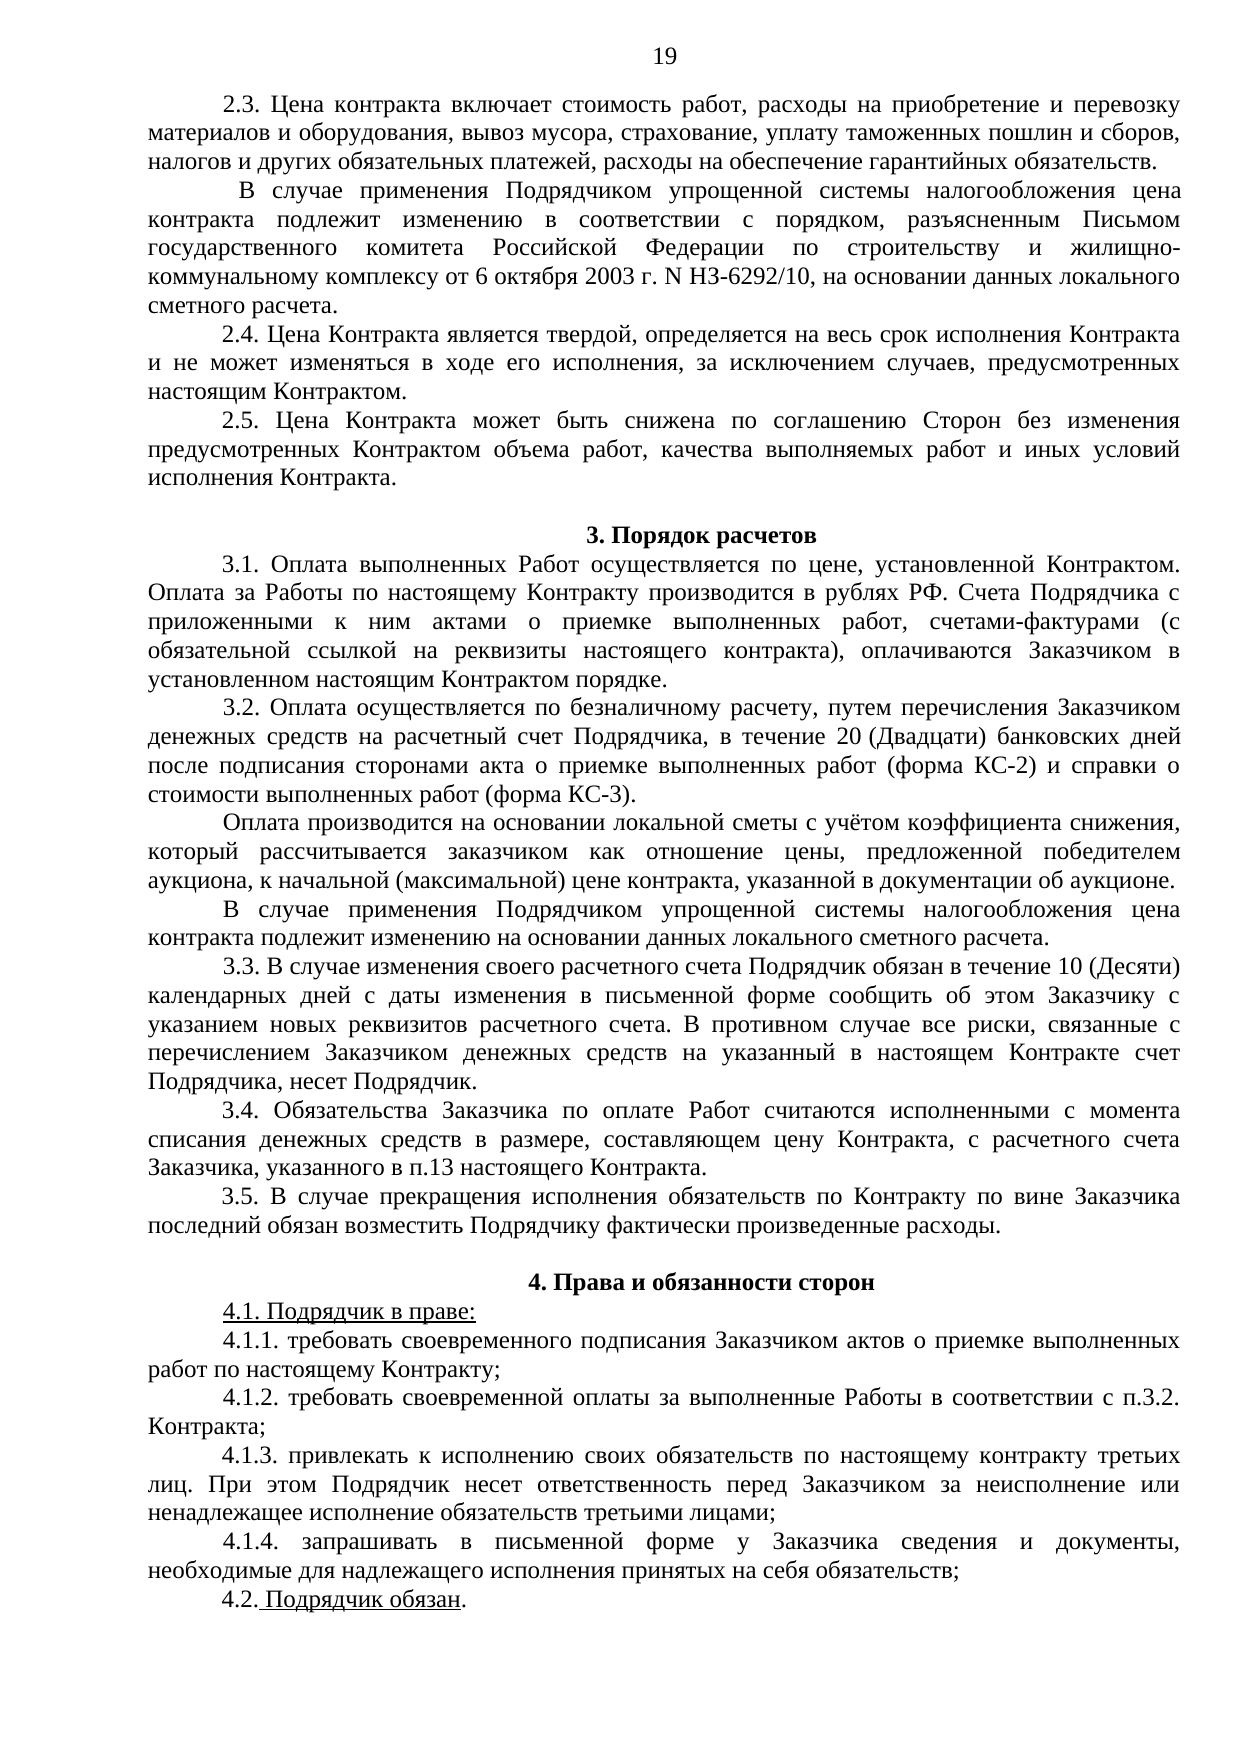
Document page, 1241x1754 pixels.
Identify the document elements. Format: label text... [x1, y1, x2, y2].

text 4.1.4. запрашивать в письменной форме у Заказчика сведения и документы, необходимые для надлежащего исполнения принятых на себя обязательств; [148, 1526, 1181, 1584]
text 2.5. Цена Контракта может быть снижена по соглашению Сторон без изменения предусмотренных Контрактом объема работ, качества выполняемых работ и иных условий исполнения Контракта. [148, 405, 1181, 491]
text 4.1. Подрядчик в праве: [148, 1296, 1181, 1325]
text 4.1.1. требовать своевременного подписания Заказчиком актов о приемке выполненных работ по настоящему Контракту; [148, 1325, 1181, 1382]
text 4.1.2. требовать своевременной оплаты за выполненные Работы в соответствии с п.3.2. Контракта; [148, 1382, 1181, 1440]
text В случае применения Подрядчиком упрощенной системы налогообложения цена контракта подлежит изменению в соответствии с порядком, разъясненным Письмом государственного комитета Российской Федерации по строительству и жилищно-коммунальному комплексу от 6 октября 2003 г. N НЗ-6292/10, на основании данных локального сметного расчета. [148, 175, 1181, 319]
text 3.5. В случае прекращения исполнения обязательств по Контракту по вине Заказчика последний обязан возместить Подрядчику фактически произведенные расходы. [148, 1181, 1181, 1239]
text 4.1.3. привлекать к исполнению своих обязательств по настоящему контракту третьих лиц. При этом Подрядчик несет ответственность перед Заказчиком за неисполнение или ненадлежащее исполнение обязательств третьими лицами; [148, 1440, 1181, 1526]
text В случае применения Подрядчиком упрощенной системы налогообложения цена контракта подлежит изменению на основании данных локального сметного расчета. [148, 894, 1181, 951]
text 3.2. Оплата осуществляется по безналичному расчету, путем перечисления Заказчиком денежных средств на расчетный счет Подрядчика, в течение 20 (Двадцати) банковских дней после подписания сторонами акта о приемке выполненных работ (форма КС-2) и справки о стоимости выполненных работ (форма КС-3). [148, 692, 1181, 807]
text 4. Права и обязанности сторон [148, 1267, 1181, 1296]
text 3.1. Оплата выполненных Работ осуществляется по цене, установленной Контрактом. Оплата за Работы по настоящему Контракту производится в рублях РФ. Счета Подрядчика с приложенными к ним актами о приемке выполненных работ, счетами-фактурами (с обязательной ссылкой на реквизиты настоящего контракта), оплачиваются Заказчиком в установленном настоящим Контрактом порядке. [148, 549, 1181, 692]
text 3.4. Обязательства Заказчика по оплате Работ считаются исполненными с момента списания денежных средств в размере, составляющем цену Контракта, с расчетного счета Заказчика, указанного в п.13 настоящего Контракта. [148, 1095, 1181, 1181]
text 3.3. В случае изменения своего расчетного счета Подрядчик обязан в течение 10 (Десяти) календарных дней с даты изменения в письменной форме сообщить об этом Заказчику с указанием новых реквизитов расчетного счета. В противном случае все риски, связанные с перечислением Заказчиком денежных средств на указанный в настоящем Контракте счет Подрядчика, несет Подрядчик. [148, 951, 1181, 1095]
text 4.2. Подрядчик обязан. [148, 1584, 1181, 1612]
text 3. Порядок расчетов [148, 520, 1181, 549]
text 2.4. Цена Контракта является твердой, определяется на весь срок исполнения Контракта и не может изменяться в ходе его исполнения, за исключением случаев, предусмотренных настоящим Контрактом. [148, 319, 1181, 405]
text Оплата производится на основании локальной сметы с учётом коэффициента снижения, который рассчитывается заказчиком как отношение цены, предложенной победителем аукциона, к начальной (максимальной) цене контракта, указанной в документации об аукционе. [148, 807, 1181, 894]
text 2.3. Цена контракта включает стоимость работ, расходы на приобретение и перевозку материалов и оборудования, вывоз мусора, страхование, уплату таможенных пошлин и сборов, налогов и других обязательных платежей, расходы на обеспечение гарантийных обязательств. [148, 89, 1181, 175]
